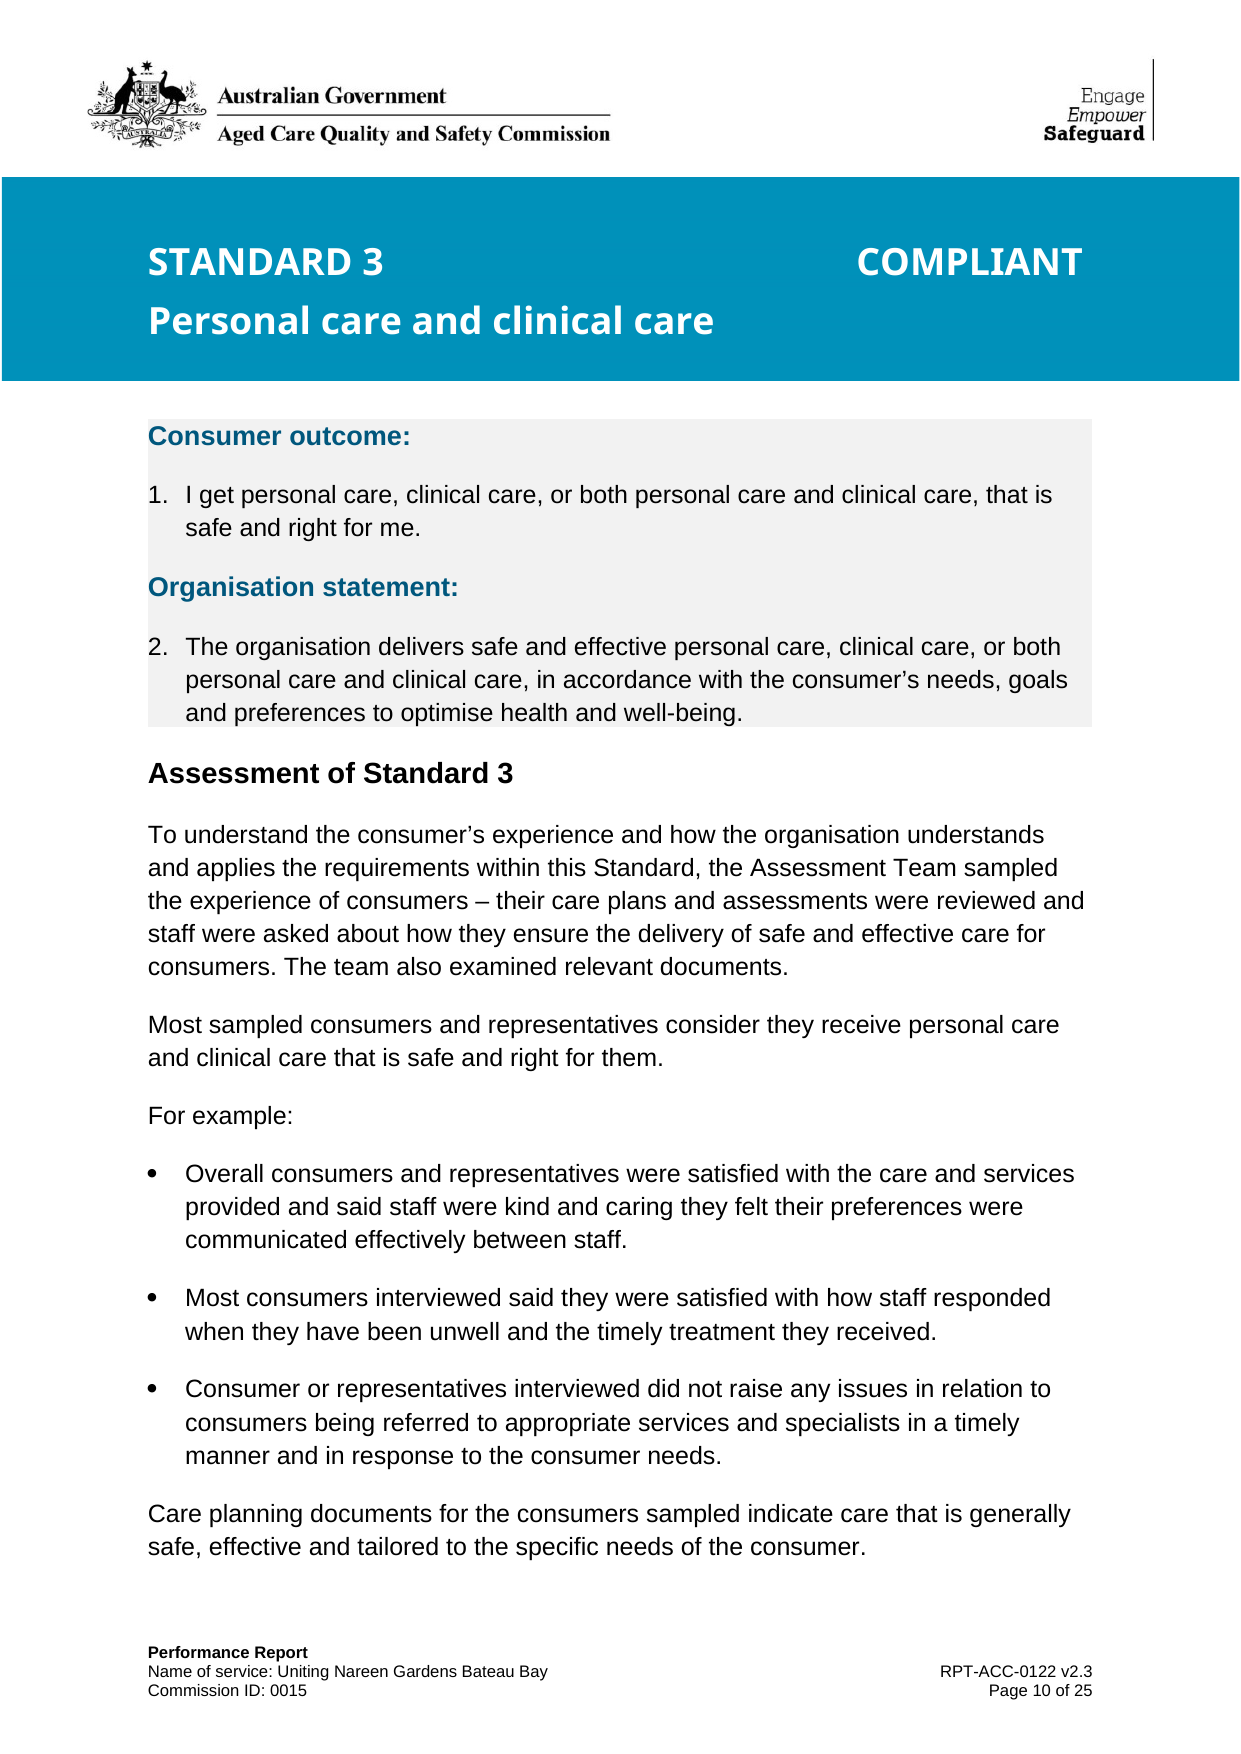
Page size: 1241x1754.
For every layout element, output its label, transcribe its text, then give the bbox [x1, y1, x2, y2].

subtitle Consumer outcome: [148, 419, 1092, 451]
list Overall consumers and representatives were satisfied with the care and services provided and said staff were kind and caring they felt their preferences were communicated effectively between staff. [148, 1159, 1092, 1254]
text For example: [148, 1101, 1092, 1130]
subtitle Assessment of Standard 3 [148, 756, 1092, 790]
text To understand the consumer’s experience and how the organisation understands and applies the requirements within this Standard, the Assessment Team sampled the experience of consumers – their care plans and assessments were reviewed and staff were asked about how they ensure the delivery of safe and effective care for consumers. The team also examined relevant documents. [148, 820, 1092, 981]
picture [1, 0, 1241, 169]
text Most sampled consumers and representatives consider they receive personal care and clinical care that is safe and right for them. [148, 1010, 1092, 1072]
list I get personal care, clinical care, or both personal care and clinical care, that is safe and right for me. [148, 480, 1092, 542]
text Care planning documents for the consumers sampled indicate care that is generally safe, effective and tailored to the specific needs of the consumer. [148, 1499, 1092, 1560]
subtitle STANDARD 3 COMPLIANT Personal care and clinical care [148, 236, 1092, 345]
subtitle Organisation statement: [148, 571, 1092, 603]
list Consumer or representatives interviewed did not raise any issues in relation to consumers being referred to appropriate services and specialists in a timely manner and in response to the consumer needs. [148, 1374, 1092, 1469]
list The organisation delivers safe and effective personal care, clinical care, or both personal care and clinical care, in accordance with the consumer’s needs, goals and preferences to optimise health and well-being. [148, 632, 1092, 727]
list Most consumers interviewed said they were satisfied with how staff responded when they have been unwell and the timely treatment they received. [148, 1283, 1092, 1345]
